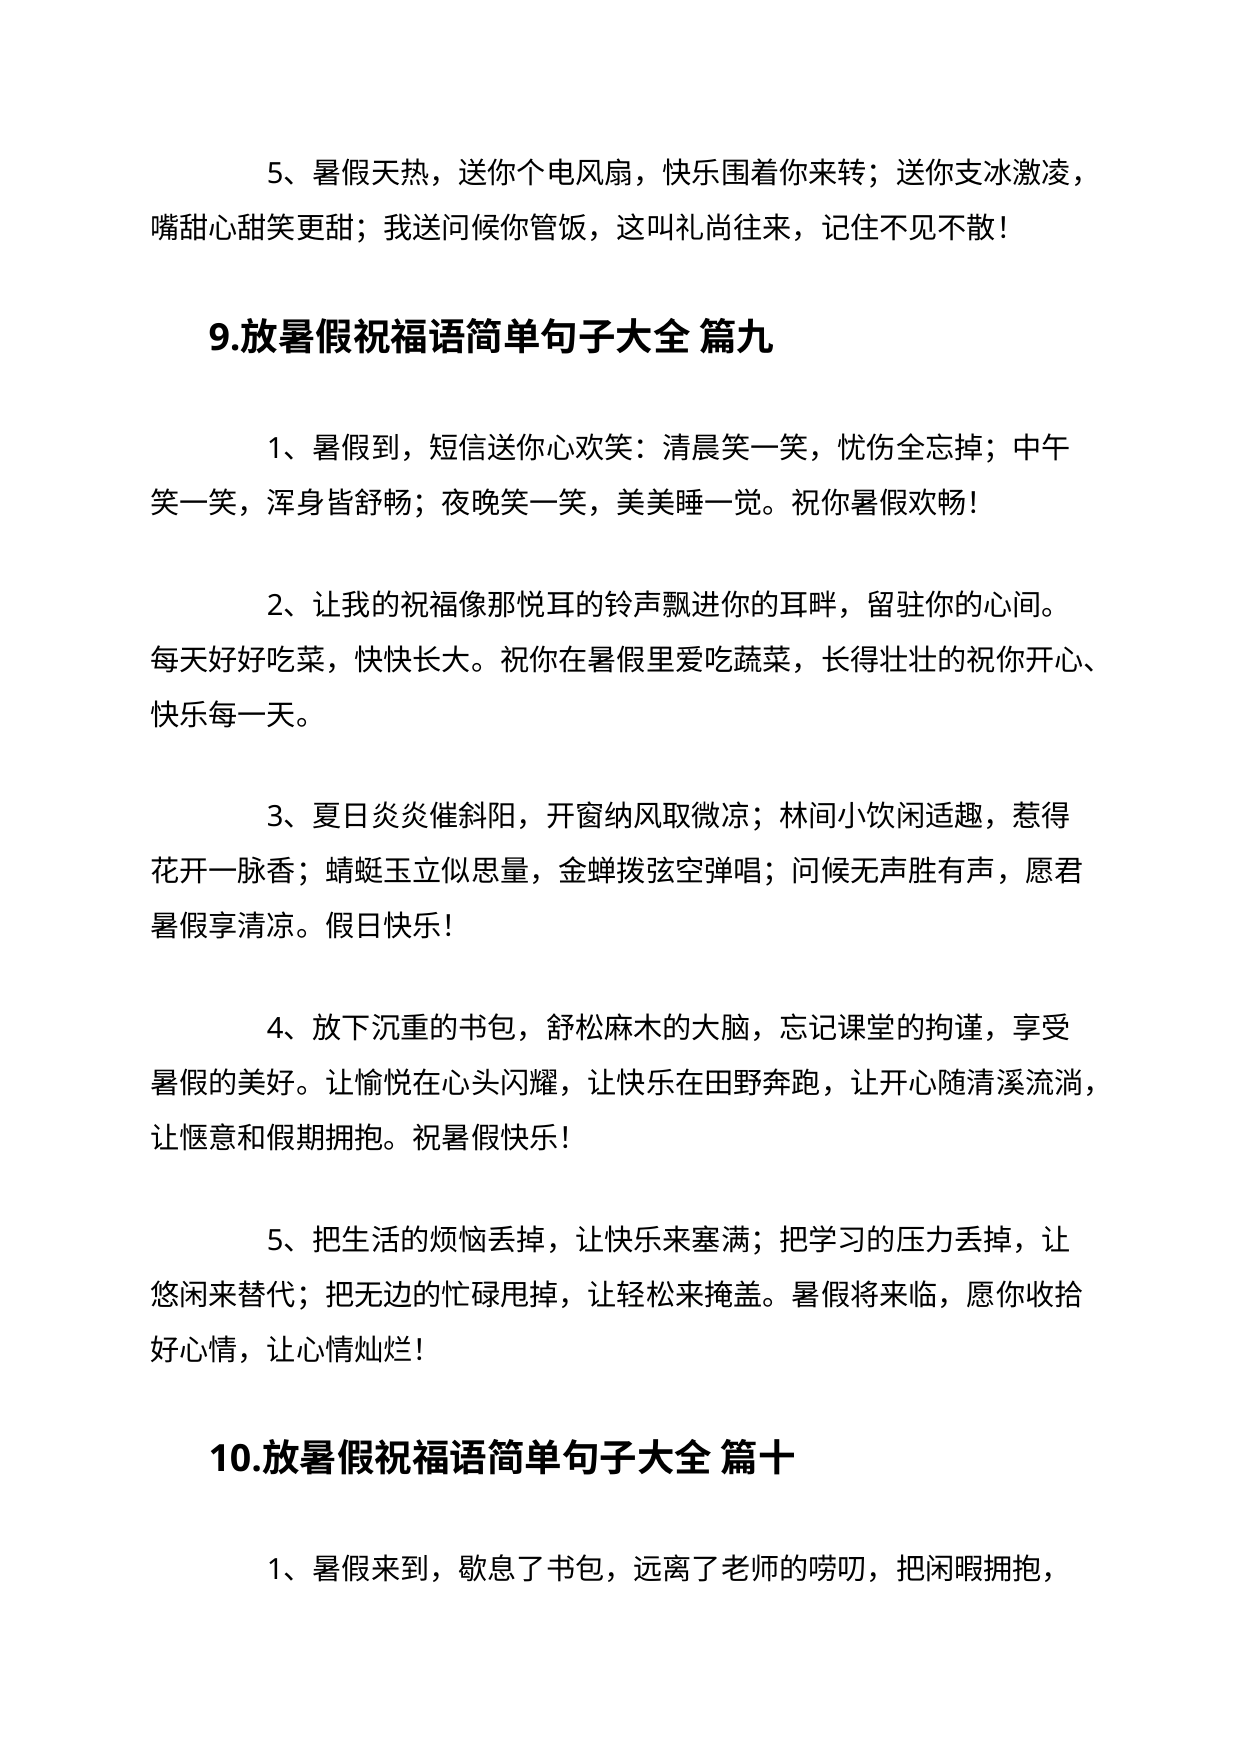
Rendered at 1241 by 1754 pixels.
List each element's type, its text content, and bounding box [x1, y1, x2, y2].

text 10.放暑假祝福语简单句子大全 篇十 [150, 1428, 1090, 1482]
text 1、暑假到，短信送你心欢笑：清晨笑一笑，忧伤全忘掉；中午笑一笑，浑身皆舒畅；夜晚笑一笑，美美睡一觉。祝你暑假欢畅！ [150, 424, 1090, 522]
text 9.放暑假祝福语简单句子大全 篇九 [150, 307, 1090, 361]
text 5、暑假天热，送你个电风扇，快乐围着你来转；送你支冰激凌，嘴甜心甜笑更甜；我送问候你管饭，这叫礼尚往来，记住不见不散！ [150, 150, 1090, 247]
text 2、让我的祝福像那悦耳的铃声飘进你的耳畔，留驻你的心间。每天好好吃菜，快快长大。祝你在暑假里爱吃蔬菜，长得壮壮的祝你开心、快乐每一天。 [150, 581, 1090, 733]
text 4、放下沉重的书包，舒松麻木的大脑，忘记课堂的拘谨，享受暑假的美好。让愉悦在心头闪耀，让快乐在田野奔跑，让开心随清溪流淌，让惬意和假期拥抱。祝暑假快乐！ [150, 1004, 1090, 1157]
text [150, 1545, 1090, 1588]
text 5、把生活的烦恼丢掉，让快乐来塞满；把学习的压力丢掉，让悠闲来替代；把无边的忙碌甩掉，让轻松来掩盖。暑假将来临，愿你收拾好心情，让心情灿烂！ [150, 1216, 1090, 1368]
text 3、夏日炎炎催斜阳，开窗纳风取微凉；林间小饮闲适趣，惹得花开一脉香；蜻蜓玉立似思量，金蝉拨弦空弹唱；问候无声胜有声，愿君暑假享清凉。假日快乐！ [150, 793, 1090, 945]
